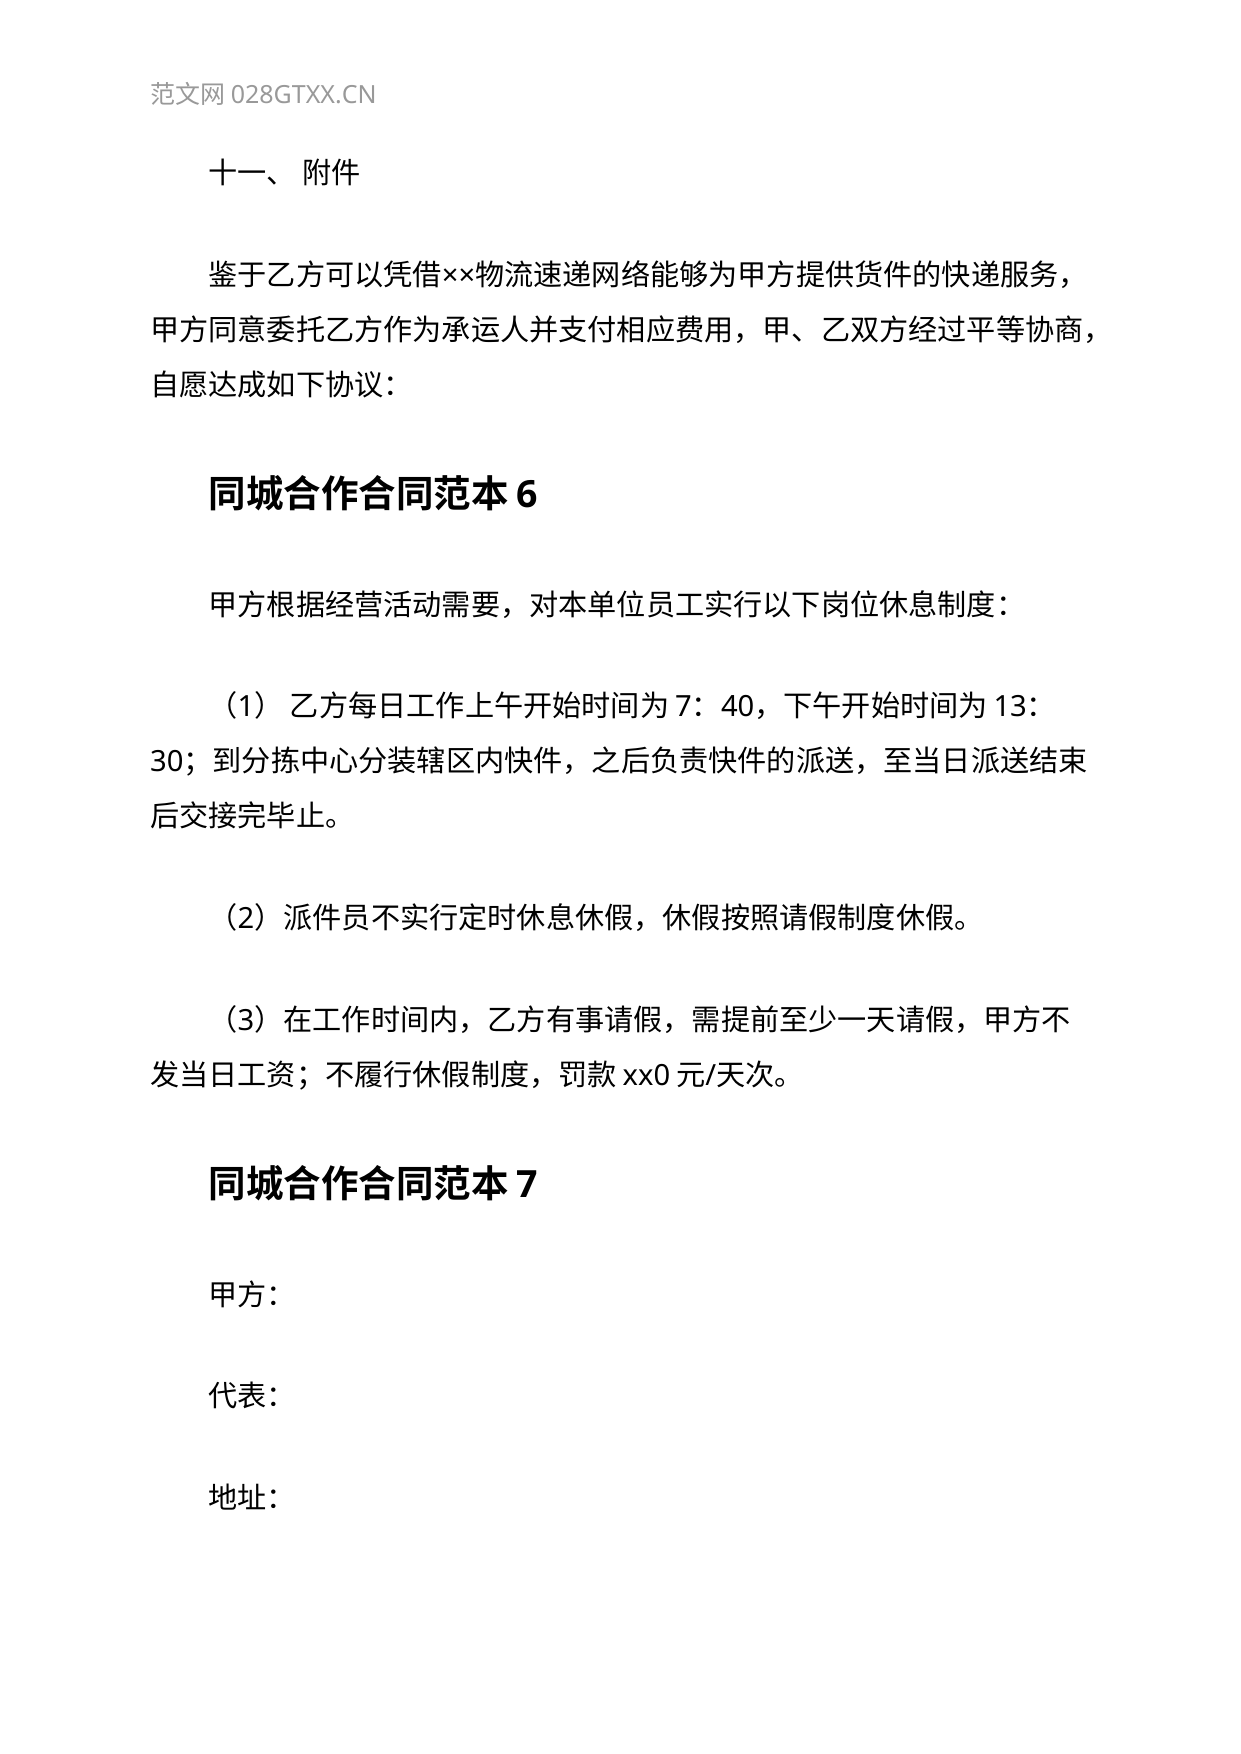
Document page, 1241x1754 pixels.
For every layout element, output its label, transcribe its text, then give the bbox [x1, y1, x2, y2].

text 代表： [150, 1373, 1090, 1415]
text 十一、 附件 [150, 150, 1090, 192]
text （3）在工作时间内，乙方有事请假，需提前至少一天请假，甲方不发当日工资；不履行休假制度，罚款xx0元/天次。 [150, 997, 1090, 1094]
text 同城合作合同范本6 [150, 463, 1090, 518]
text 甲方根据经营活动需要，对本单位员工实行以下岗位休息制度： [150, 581, 1090, 623]
text （1） 乙方每日工作上午开始时间为7：40，下午开始时间为13：30；到分拣中心分装辖区内快件，之后负责快件的派送，至当日派送结束后交接完毕止。 [150, 683, 1090, 835]
text （2）派件员不实行定时休息休假，休假按照请假制度休假。 [150, 894, 1090, 937]
text 同城合作合同范本7 [150, 1153, 1090, 1208]
text 甲方： [150, 1271, 1090, 1313]
text 鉴于乙方可以凭借××物流速递网络能够为甲方提供货件的快递服务，甲方同意委托乙方作为承运人并支付相应费用，甲、乙双方经过平等协商，自愿达成如下协议： [150, 252, 1090, 404]
text 地址： [150, 1475, 1090, 1517]
